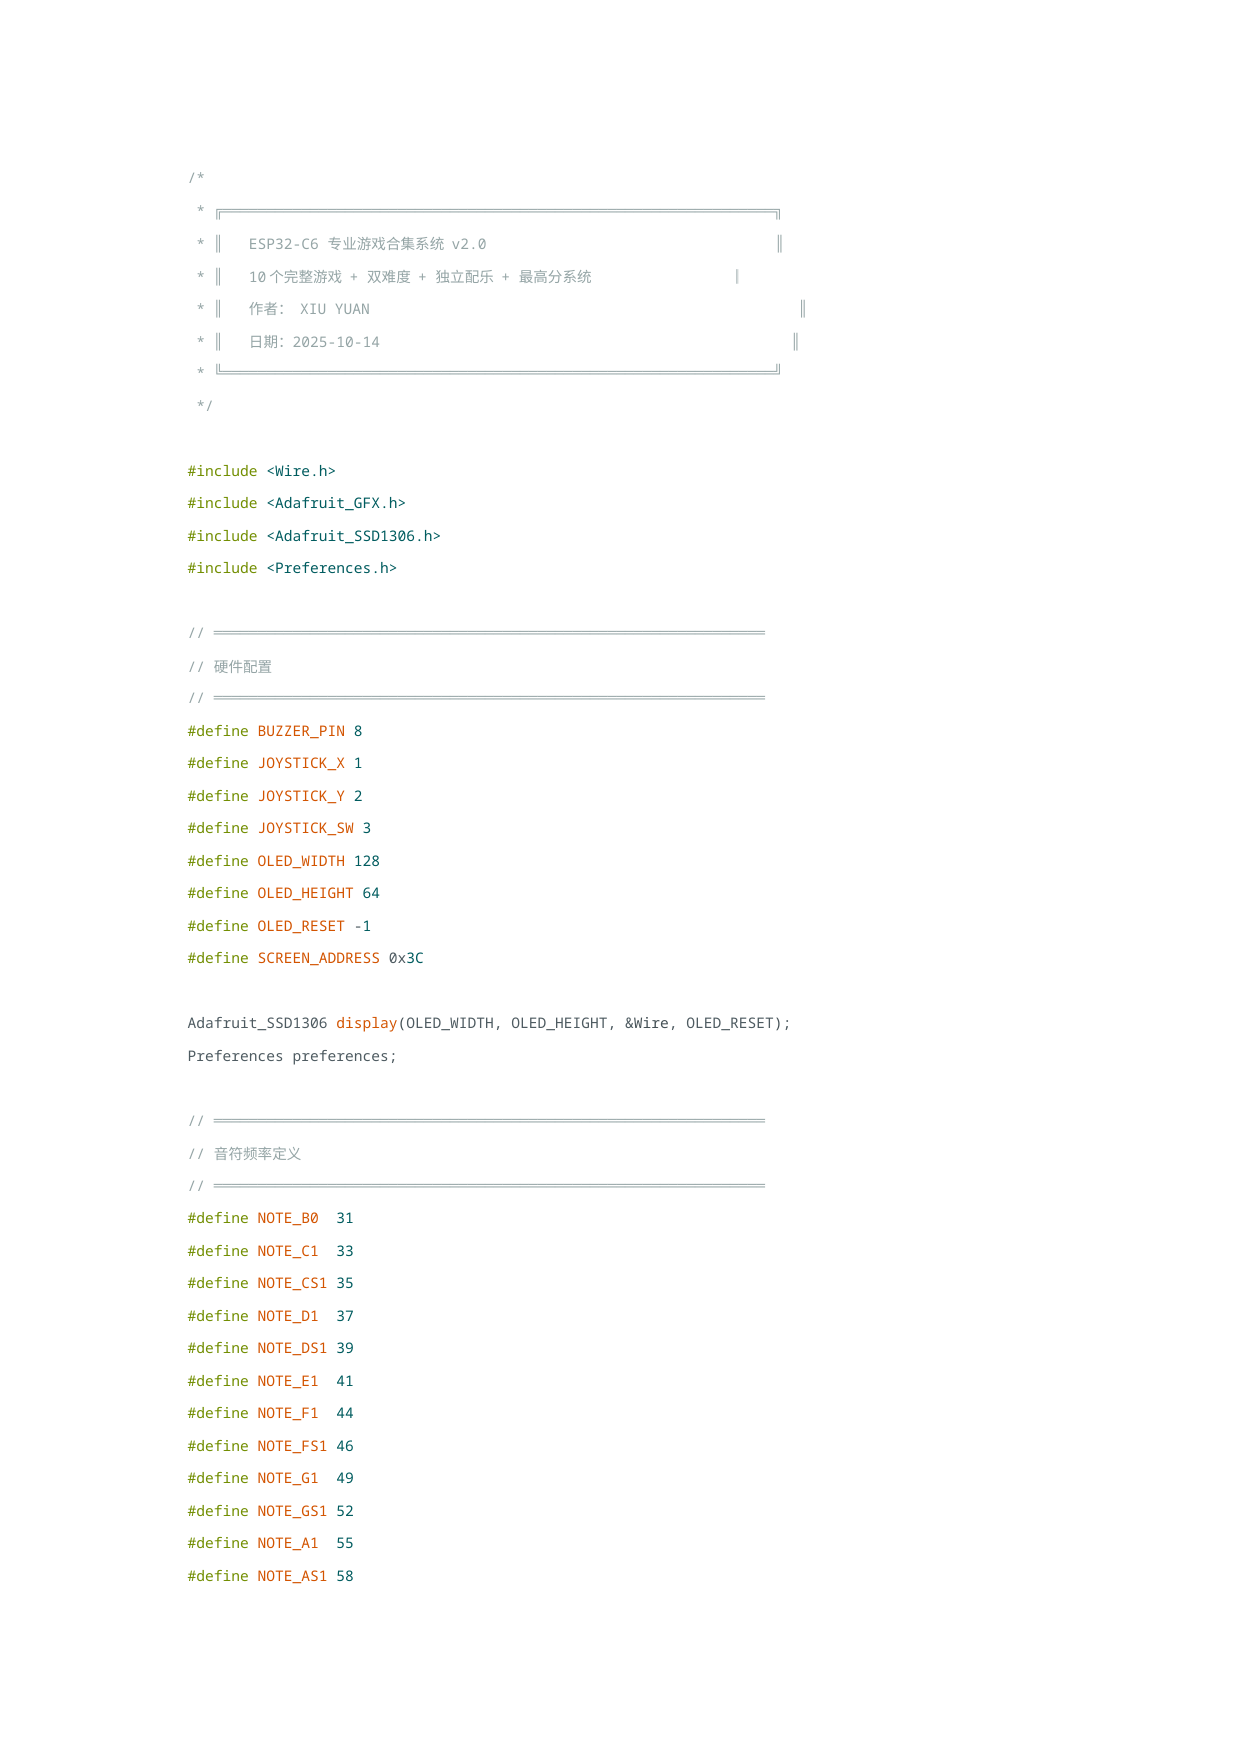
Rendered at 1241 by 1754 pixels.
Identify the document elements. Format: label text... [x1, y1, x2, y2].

text #include <Adafruit_GFX.h> [187, 487, 1053, 519]
text #define NOTE_B0 31 [187, 1202, 1053, 1234]
text #define SCREEN_ADDRESS 0x3C [187, 942, 1053, 974]
text #define OLED_HEIGHT 64 [187, 877, 1053, 909]
text * ║ ESP32-C6 专业游戏合集系统 v2.0 ║ [187, 227, 1053, 259]
text #define NOTE_A1 55 [187, 1527, 1053, 1559]
text /* [187, 162, 1053, 194]
text #define NOTE_E1 41 [187, 1364, 1053, 1397]
text * ║ 10个完整游戏 + 双难度 + 独立配乐 + 最高分系统 ║ [187, 259, 1053, 292]
text #define NOTE_GS1 52 [187, 1494, 1053, 1527]
text #define NOTE_D1 37 [187, 1299, 1053, 1332]
text // ═══════════════════════════════════════════════════════════════ [187, 617, 1053, 649]
text #include <Preferences.h> [187, 552, 1053, 584]
text #define NOTE_FS1 46 [187, 1429, 1053, 1462]
text * ║ 日期：2025-10-14 ║ [187, 324, 1053, 357]
text #define NOTE_DS1 39 [187, 1332, 1053, 1364]
text * ╔═══════════════════════════════════════════════════════════════╗ [187, 194, 1053, 227]
text #include <Adafruit_SSD1306.h> [187, 519, 1053, 552]
text #define NOTE_F1 44 [187, 1397, 1053, 1429]
text #define BUZZER_PIN 8 [187, 714, 1053, 747]
text // ═══════════════════════════════════════════════════════════════ [187, 1169, 1053, 1202]
text // 硬件配置 [187, 649, 1053, 682]
text #define OLED_RESET -1 [187, 909, 1053, 942]
text #define NOTE_AS1 58 [187, 1559, 1053, 1592]
text #define NOTE_CS1 35 [187, 1267, 1053, 1299]
text * ╚═══════════════════════════════════════════════════════════════╝ [187, 357, 1053, 389]
text #define NOTE_C1 33 [187, 1234, 1053, 1267]
text // ═══════════════════════════════════════════════════════════════ [187, 1104, 1053, 1137]
text */ [187, 389, 1053, 422]
text #define JOYSTICK_Y 2 [187, 779, 1053, 812]
text Preferences preferences; [187, 1039, 1053, 1072]
text * ║ 作者： XIU YUAN ║ [187, 292, 1053, 324]
text #define JOYSTICK_SW 3 [187, 812, 1053, 844]
text #define JOYSTICK_X 1 [187, 747, 1053, 779]
text #define NOTE_G1 49 [187, 1462, 1053, 1494]
text // ═══════════════════════════════════════════════════════════════ [187, 682, 1053, 714]
text // 音符频率定义 [187, 1137, 1053, 1169]
text #define OLED_WIDTH 128 [187, 844, 1053, 877]
text Adafruit_SSD1306 display(OLED_WIDTH, OLED_HEIGHT, &Wire, OLED_RESET); [187, 1007, 1053, 1039]
text #include <Wire.h> [187, 454, 1053, 487]
